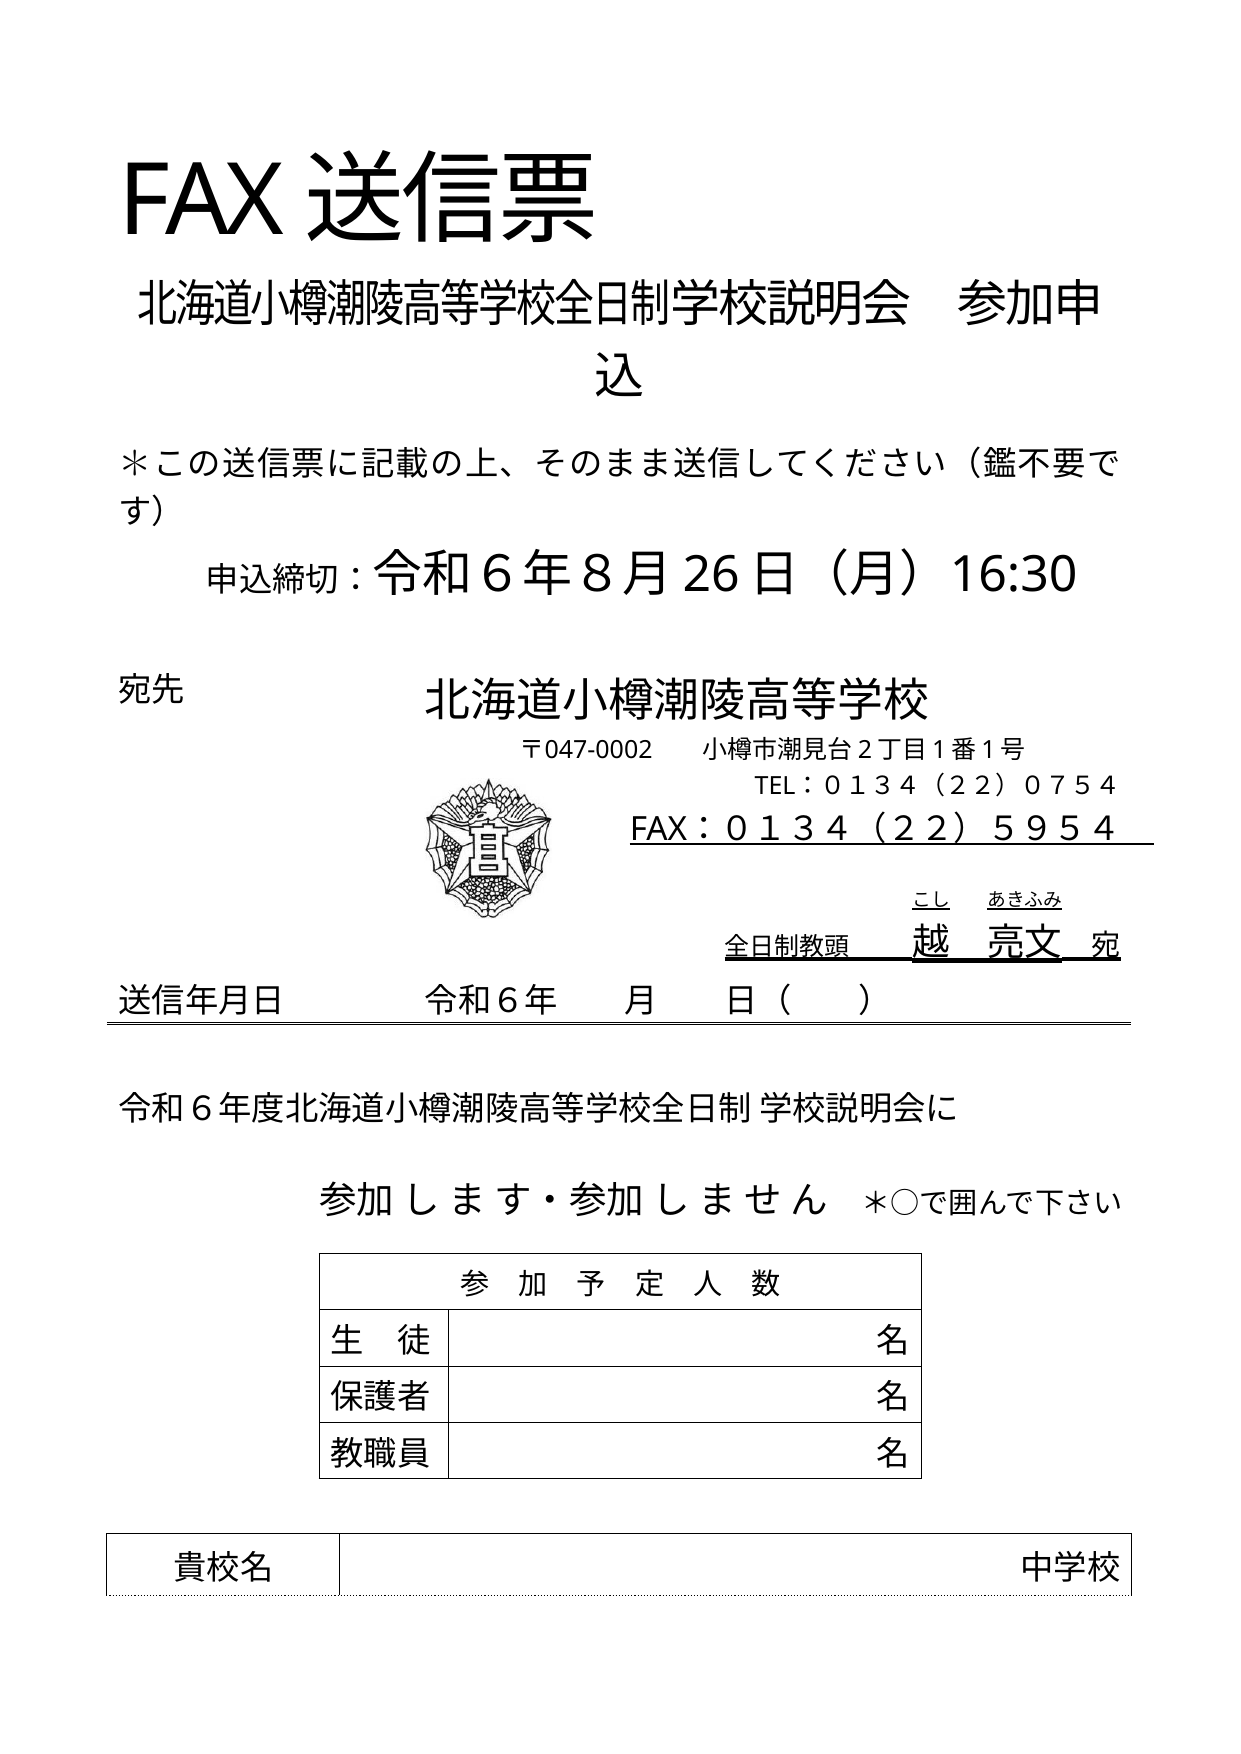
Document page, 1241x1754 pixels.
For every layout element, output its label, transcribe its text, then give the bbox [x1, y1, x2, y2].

text 北海道小樽潮陵高等学校全日制学校説明会 参加申込 [118, 263, 1122, 408]
table_header 参 加 予 定 人 数 [320, 1254, 921, 1309]
table_header 北海道小樽潮陵高等学校 〒047-0002 小樽市潮見台2丁目1番1号 TEL：０１３４（２２）０７５４ FAX：０１３４（２２）５９５４ 全日制教頭 宛 [413, 663, 1131, 966]
text FAX送信票 [118, 118, 1122, 263]
picture [424, 778, 553, 919]
table_cell 教職員 [320, 1423, 448, 1478]
text 申込締切：令和６年８月26日（月）16:30 [118, 533, 1122, 606]
table_cell 令和６年 月 日（ ） [413, 966, 1131, 1022]
table_cell 送信年月日 [107, 966, 413, 1022]
table_header 貴校名 [107, 1534, 339, 1595]
table_cell 名 [449, 1423, 921, 1478]
table_cell 保護者 [320, 1367, 448, 1422]
table_header 中学校 [340, 1534, 1131, 1595]
table_cell 名 [449, 1310, 921, 1366]
table_cell 名 [449, 1367, 921, 1422]
text 参加 し ま す・参加 し ま せ ん ＊○で囲んで下さい [118, 1170, 1122, 1224]
text ＊この送信票に記載の上、そのまま送信してください（鑑不要です） [118, 437, 1122, 533]
table_cell 生 徒 [320, 1310, 448, 1366]
table_header 宛先 [107, 663, 413, 966]
text 令和６年度北海道小樽潮陵高等学校全日制 学校説明会に [118, 1082, 1122, 1130]
